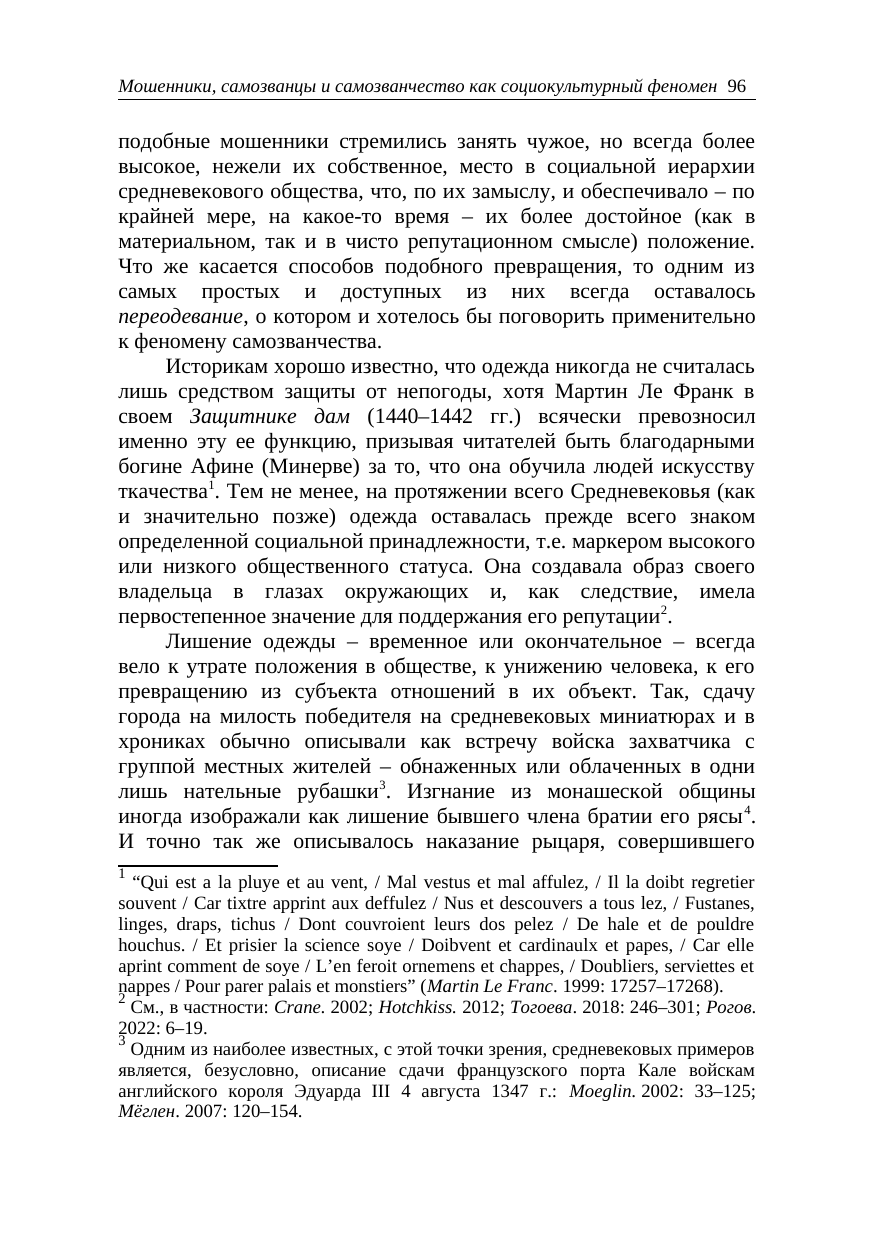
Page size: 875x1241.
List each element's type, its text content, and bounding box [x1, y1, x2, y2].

text Лишение одежды – временное или окончательное – всегда вело к утрате положения в обществе, к унижению человека, к его превращению из субъекта отношений в их объект. Так, сдачу города на милость победителя на средневековых миниатюрах и в хрониках обычно описывали как встречу войска захватчика с группой местных жителей – обнаженных или облаченных в одни лишь нательные рубашки. Изгнание из монашеской общины иногда изображали как лишение бывшего члена братии его рясы. И точно так же описывалось наказание рыцаря, совершившего преступление во время военных действий: он утрачивал свой знатный статус и, соответственно, доспехи. [118, 628, 756, 853]
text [118, 128, 756, 353]
text Историкам хорошо известно, что одежда никогда не считалась лишь средством защиты от непогоды, хотя Мартин Ле Франк в своем Защитнике дам (1440–1442 гг.) всячески превозносил именно эту ее функцию, призывая читателей быть благодарными богине Афине (Минерве) за то, что она обучила людей искусству ткачества. Тем не менее, на протяжении всего Средневековья (как и значительно позже) одежда оставалась прежде всего знаком определенной социальной принадлежности, т.е. маркером высокого или низкого общественного статуса. Она создавала образ своего владельца в глазах окружающих и, как следствие, имела первостепенное значение для поддержания его репутации. [118, 353, 756, 628]
